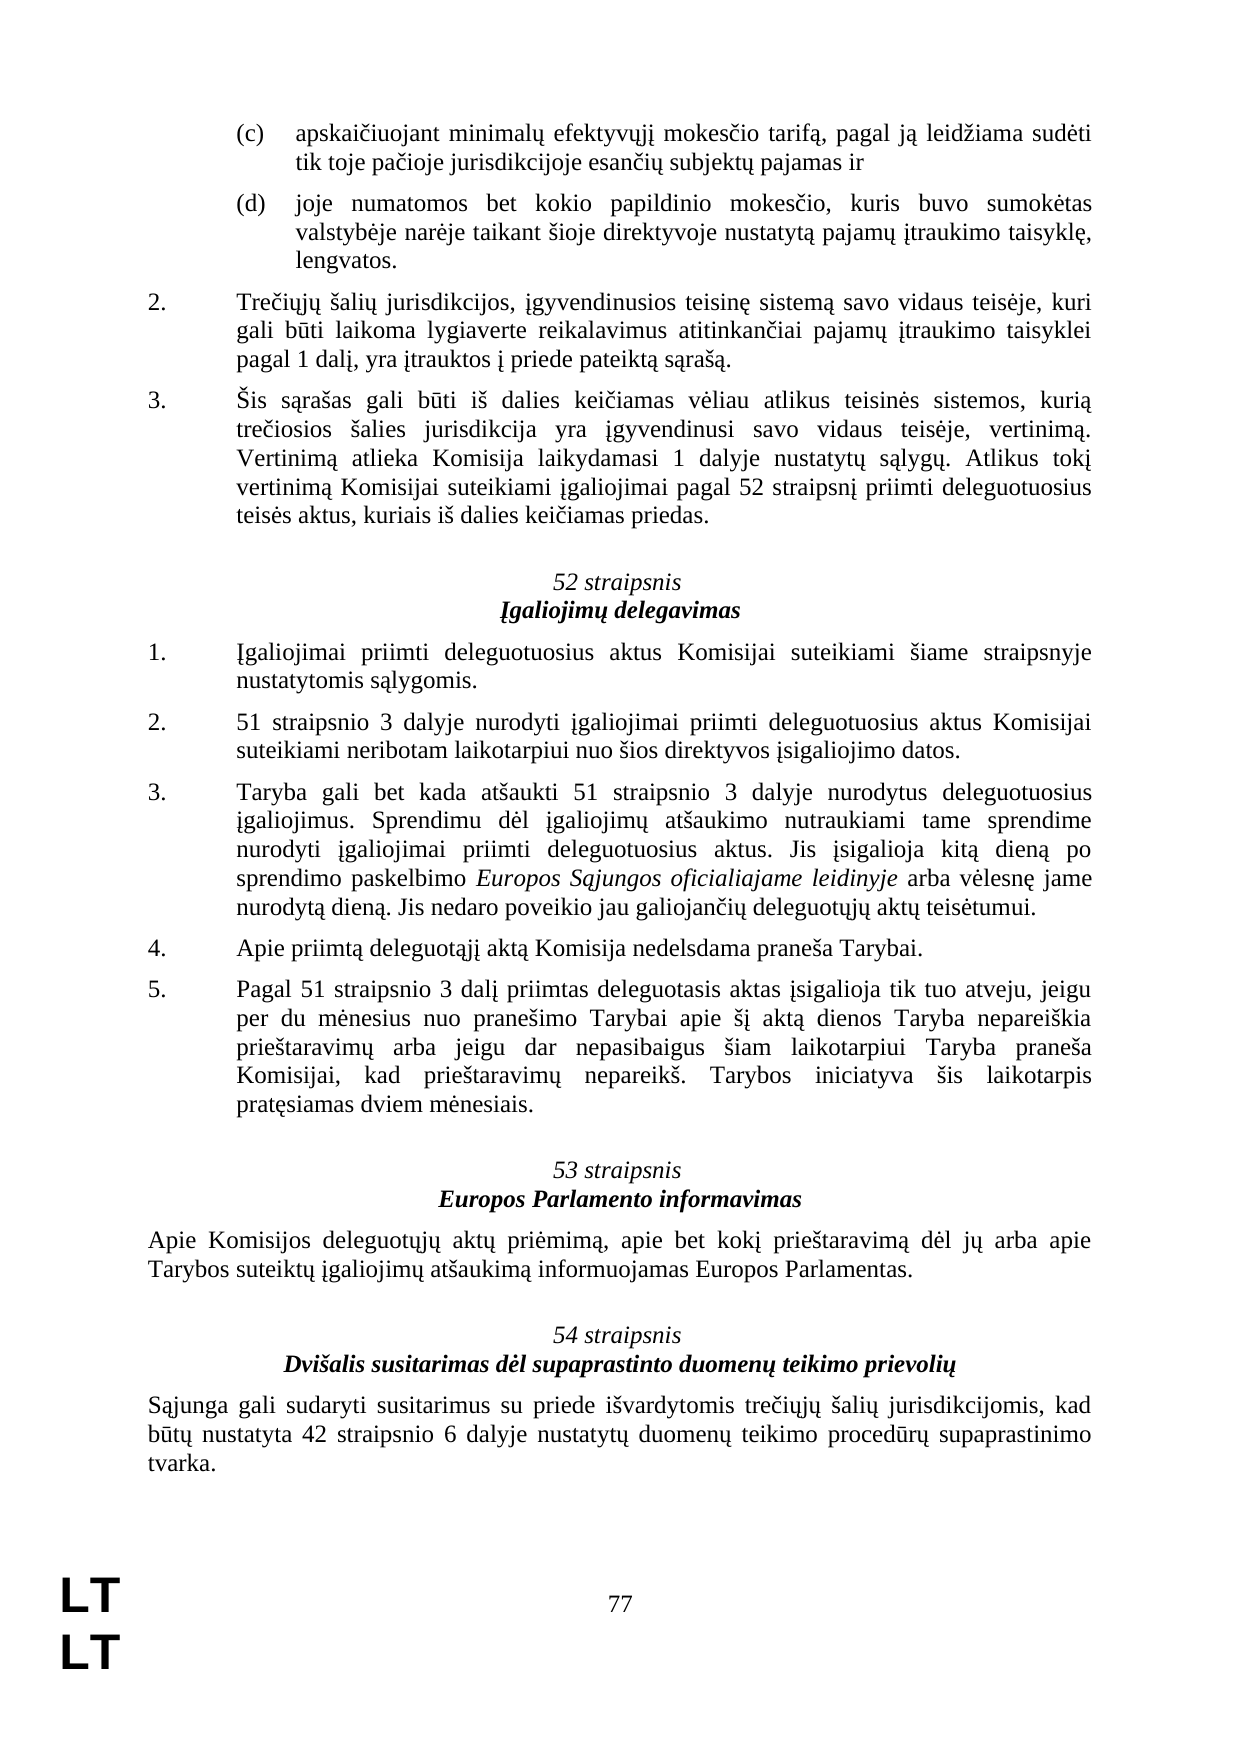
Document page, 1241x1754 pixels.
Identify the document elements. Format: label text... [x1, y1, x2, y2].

text 5. Pagal 51 straipsnio 3 dalį priimtas deleguotasis aktas įsigalioja tik tuo atveju, jeigu per du mėnesius nuo pranešimo Tarybai apie šį aktą dienos Taryba nepareiškia prieštaravimų arba jeigu dar nepasibaigus šiam laikotarpiui Taryba praneša Komisijai, kad prieštaravimų nepareikš. Tarybos iniciatyva šis laikotarpis pratęsiamas dviem mėnesiais. [148, 974, 1092, 1118]
text Apie Komisijos deleguotųjų aktų priėmimą, apie bet kokį prieštaravimą dėl jų arba apie Tarybos suteiktų įgaliojimų atšaukimą informuojamas Europos Parlamentas. [148, 1226, 1092, 1283]
text 2. 51 straipsnio 3 dalyje nurodyti įgaliojimai priimti deleguotuosius aktus Komisijai suteikiami neribotam laikotarpiui nuo šios direktyvos įsigaliojimo datos. [148, 707, 1092, 764]
text 54 straipsnis Dvišalis susitarimas dėl supaprastinto duomenų teikimo prievolių [148, 1321, 1092, 1378]
text (d) joje numatomos bet kokio papildinio mokesčio, kuris buvo sumokėtas valstybėje narėje taikant šioje direktyvoje nustatytą pajamų įtraukimo taisyklę, lengvatos. [236, 188, 1092, 274]
text 53 straipsnis Europos Parlamento informavimas [148, 1156, 1092, 1213]
text 3. Taryba gali bet kada atšaukti 51 straipsnio 3 dalyje nurodytus deleguotuosius įgaliojimus. Sprendimu dėl įgaliojimų atšaukimo nutraukiami tame sprendime nurodyti įgaliojimai priimti deleguotuosius aktus. Jis įsigalioja kitą dieną po sprendimo paskelbimo Europos Sąjungos oficialiajame leidinyje arba vėlesnę jame nurodytą dieną. Jis nedaro poveikio jau galiojančių deleguotųjų aktų teisėtumui. [148, 777, 1092, 921]
text 3. Šis sąrašas gali būti iš dalies keičiamas vėliau atlikus teisinės sistemos, kurią trečiosios šalies jurisdikcija yra įgyvendinusi savo vidaus teisėje, vertinimą. Vertinimą atlieka Komisija laikydamasi 1 dalyje nustatytų sąlygų. Atlikus tokį vertinimą Komisijai suteikiami įgaliojimai pagal 52 straipsnį priimti deleguotuosius teisės aktus, kuriais iš dalies keičiamas priedas. [148, 386, 1092, 529]
text 4. Apie priimtą deleguotąjį aktą Komisija nedelsdama praneša Tarybai. [148, 933, 1092, 962]
text (c) apskaičiuojant minimalų efektyvųjį mokesčio tarifą, pagal ją leidžiama sudėti tik toje pačioje jurisdikcijoje esančių subjektų pajamas ir [236, 118, 1092, 176]
text 1. Įgaliojimai priimti deleguotuosius aktus Komisijai suteikiami šiame straipsnyje nustatytomis sąlygomis. [148, 637, 1092, 694]
text 52 straipsnis Įgaliojimų delegavimas [148, 567, 1092, 624]
text 2. Trečiųjų šalių jurisdikcijos, įgyvendinusios teisinę sistemą savo vidaus teisėje, kuri gali būti laikoma lygiaverte reikalavimus atitinkančiai pajamų įtraukimo taisyklei pagal 1 dalį, yra įtrauktos į priede pateiktą sąrašą. [148, 287, 1092, 373]
text Sąjunga gali sudaryti susitarimus su priede išvardytomis trečiųjų šalių jurisdikcijomis, kad būtų nustatyta 42 straipsnio 6 dalyje nustatytų duomenų teikimo procedūrų supaprastinimo tvarka. [148, 1391, 1092, 1477]
